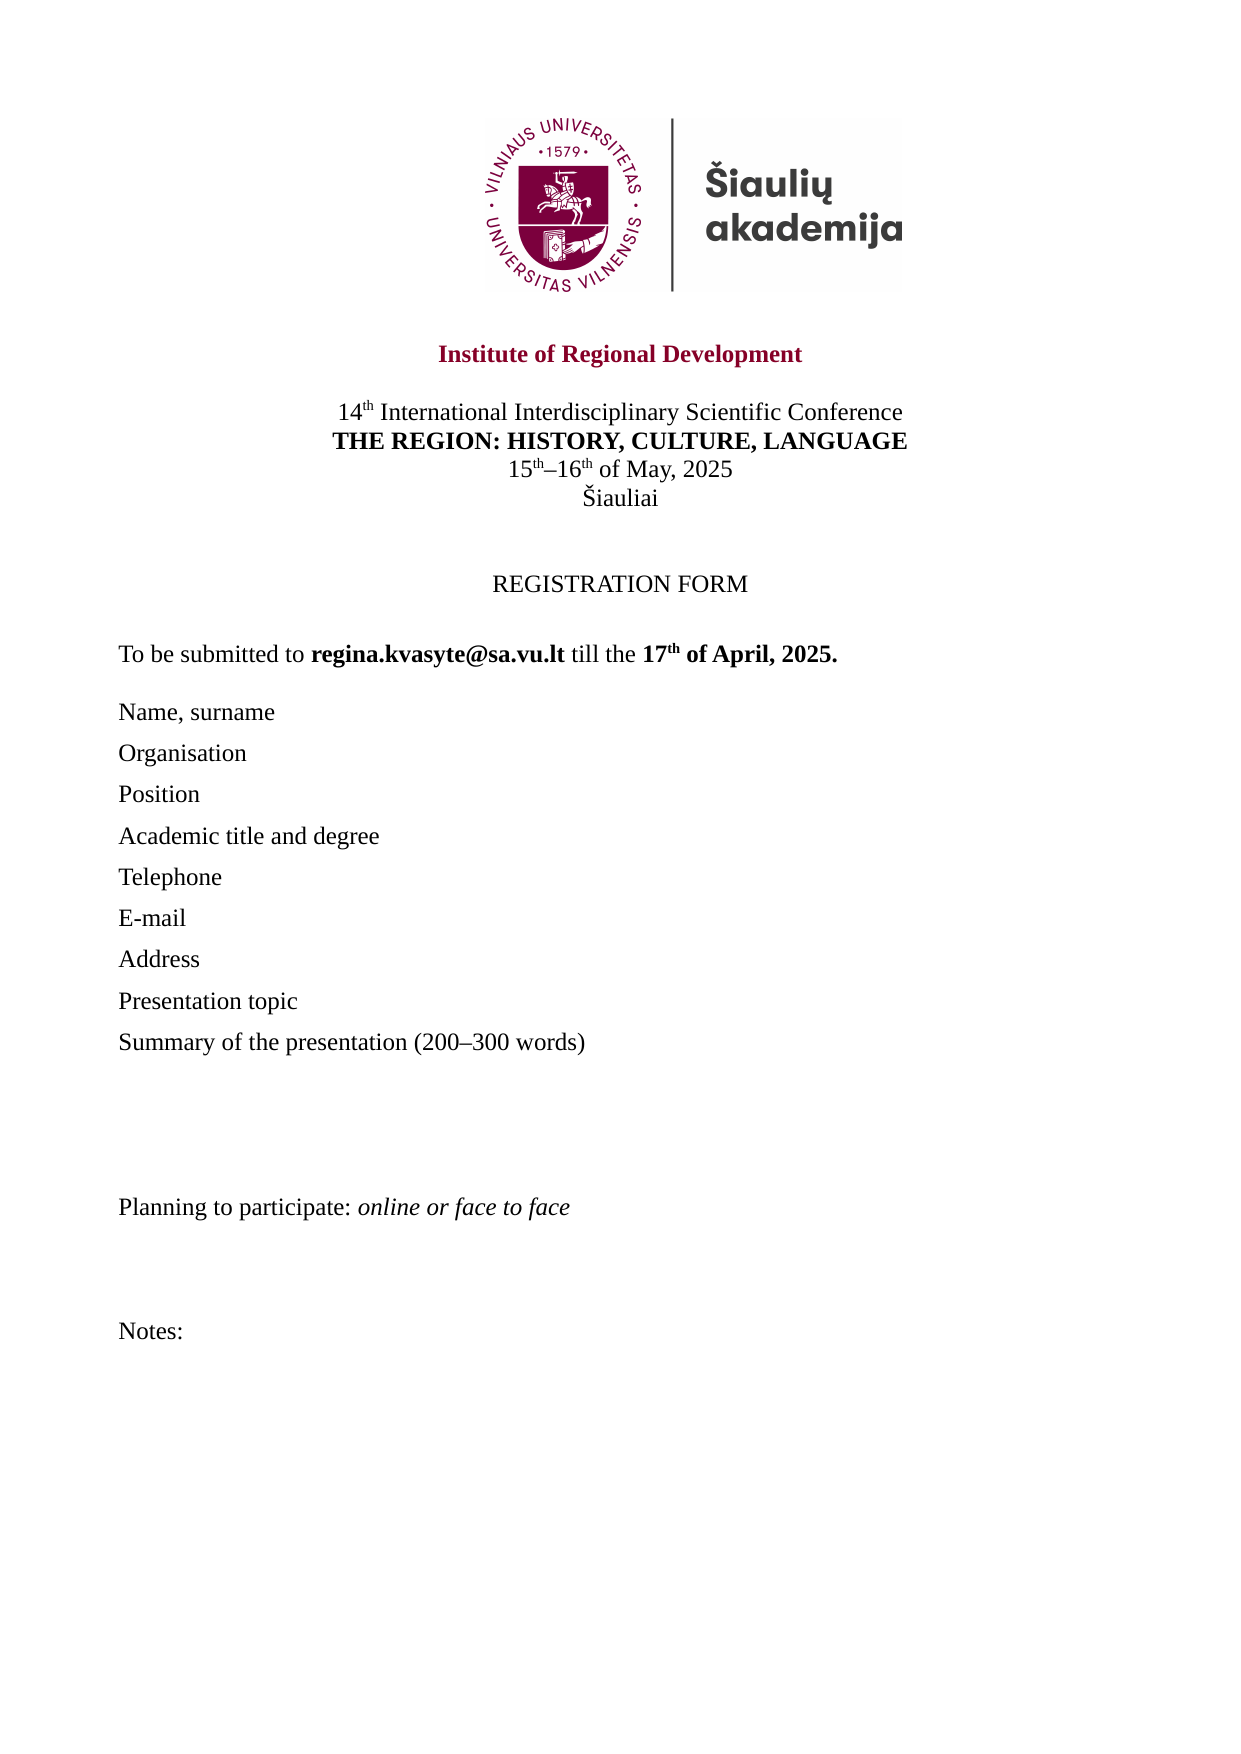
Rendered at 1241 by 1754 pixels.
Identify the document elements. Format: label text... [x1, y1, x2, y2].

text THE REGION: HISTORY, CULTURE, LANGUAGE [118, 426, 1122, 454]
text Organisation [118, 738, 1122, 767]
text REGISTRATION FORM [118, 569, 1122, 598]
text Planning to participate: online or face to face [118, 1192, 1122, 1221]
text E-mail [118, 903, 1122, 932]
text Šiauliai [118, 483, 1122, 512]
text Presentation topic [118, 986, 1122, 1014]
text Summary of the presentation (200–300 words) [118, 1027, 1122, 1056]
text Address [118, 944, 1122, 973]
text Name, surname [118, 697, 1122, 726]
text Position [118, 779, 1122, 808]
text 14th International Interdisciplinary Scientific Conference [118, 397, 1122, 426]
text Academic title and degree [118, 821, 1122, 849]
text To be submitted to regina.kvasyte@sa.vu.lt till the 17th of April, 2025. [118, 639, 1122, 668]
text Institute of Regional Development [118, 339, 1122, 368]
picture [485, 118, 902, 292]
text Telephone [118, 862, 1122, 891]
text 15th–16th of May, 2025 [118, 454, 1122, 483]
text Notes: [118, 1316, 1122, 1344]
